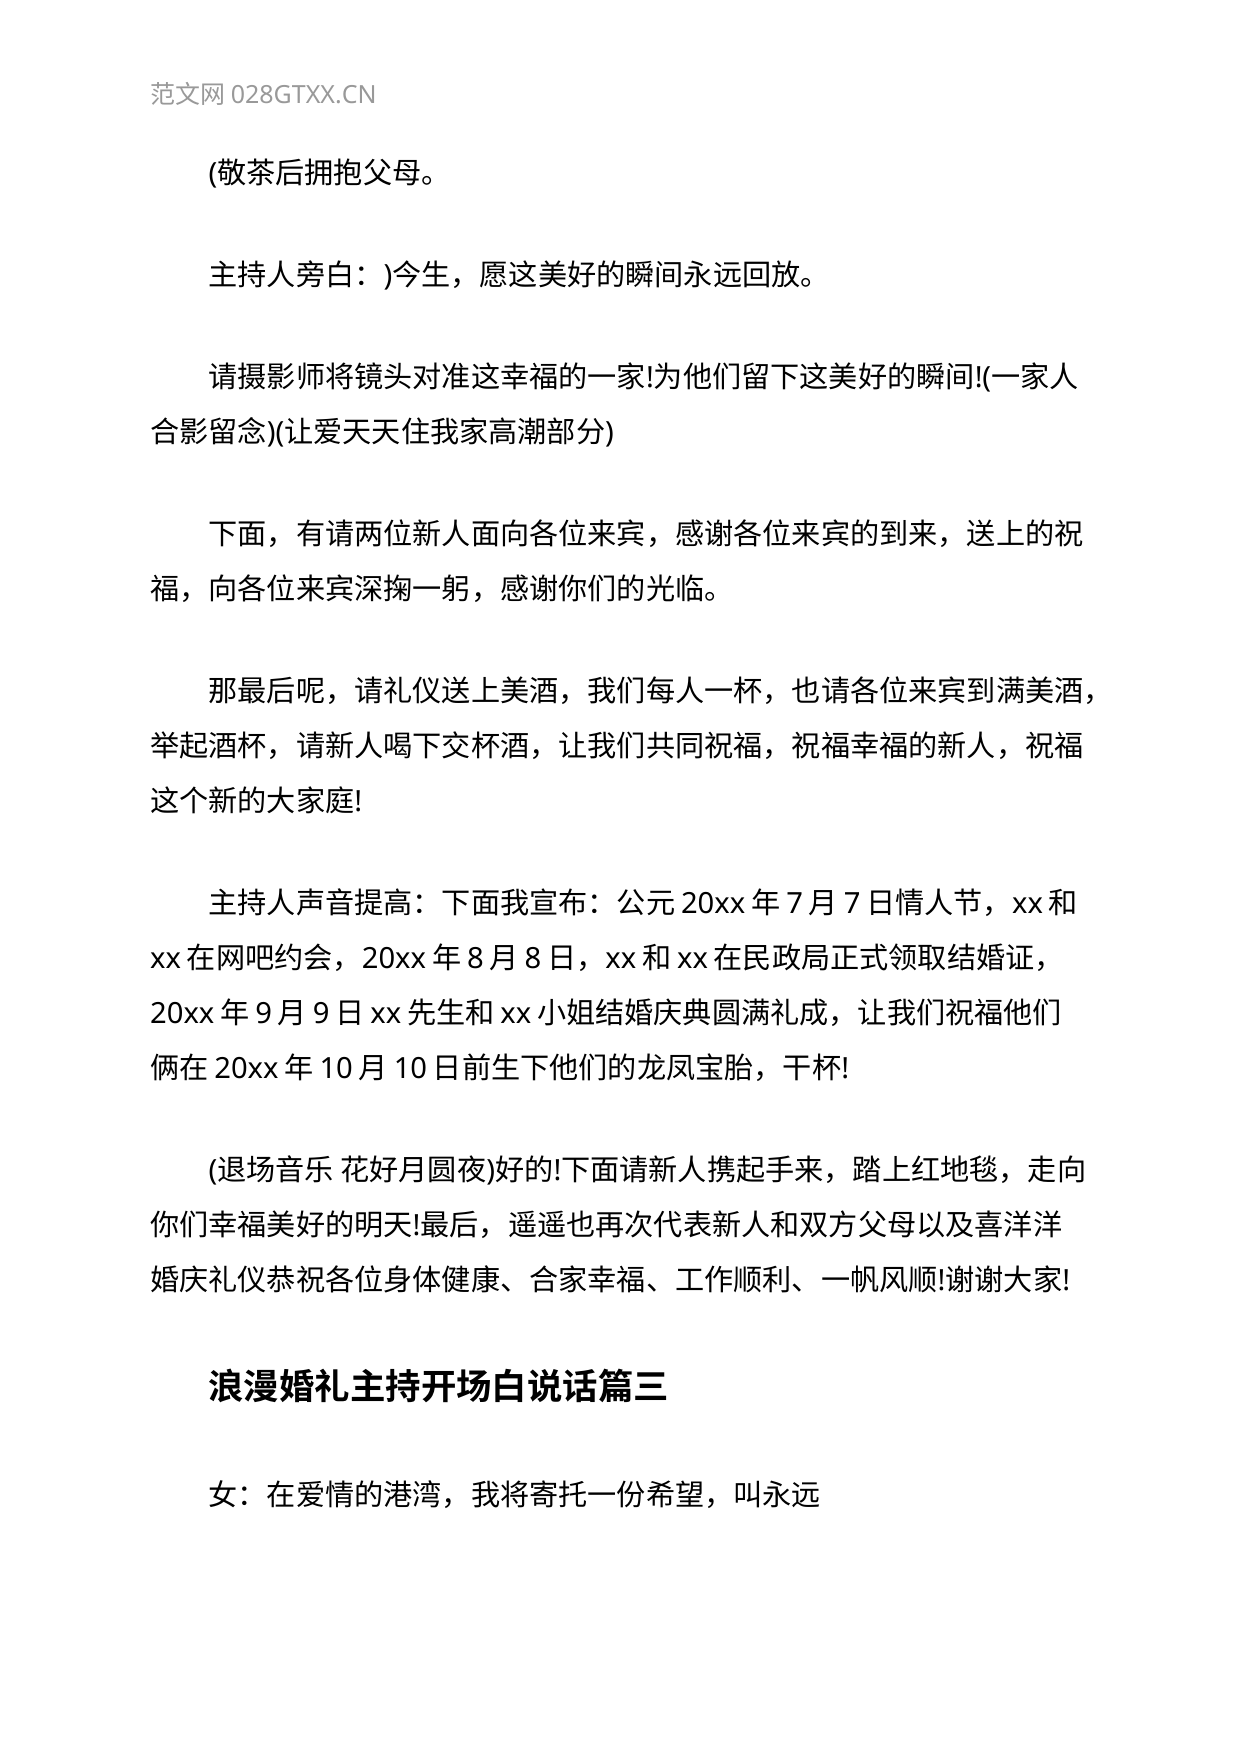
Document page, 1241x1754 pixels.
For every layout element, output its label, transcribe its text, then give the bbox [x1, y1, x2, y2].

text 下面，有请两位新人面向各位来宾，感谢各位来宾的到来，送上的祝福，向各位来宾深掬一躬，感谢你们的光临。 [150, 511, 1090, 608]
text 女：在爱情的港湾，我将寄托一份希望，叫永远 [150, 1472, 1090, 1514]
text 主持人旁白：)今生，愿这美好的瞬间永远回放。 [150, 252, 1090, 294]
text 请摄影师将镜头对准这幸福的一家!为他们留下这美好的瞬间!(一家人合影留念)(让爱天天住我家高潮部分) [150, 354, 1090, 451]
text (退场音乐 花好月圆夜)好的!下面请新人携起手来，踏上红地毯，走向你们幸福美好的明天!最后，遥遥也再次代表新人和双方父母以及喜洋洋婚庆礼仪恭祝各位身体健康、合家幸福、工作顺利、一帆风顺!谢谢大家! [150, 1146, 1090, 1299]
text 主持人声音提高：下面我宣布：公元20xx年7月7日情人节，xx和xx在网吧约会，20xx年8月8日，xx和xx在民政局正式领取结婚证，20xx年9月9日xx先生和xx小姐结婚庆典圆满礼成，让我们祝福他们俩在20xx年10月10日前生下他们的龙凤宝胎，干杯! [150, 879, 1090, 1087]
text (敬茶后拥抱父母。 [150, 150, 1090, 192]
text 浪漫婚礼主持开场白说话篇三 [150, 1358, 1090, 1409]
text 那最后呢，请礼仪送上美酒，我们每人一杯，也请各位来宾到满美酒，举起酒杯，请新人喝下交杯酒，让我们共同祝福，祝福幸福的新人，祝福这个新的大家庭! [150, 668, 1090, 820]
